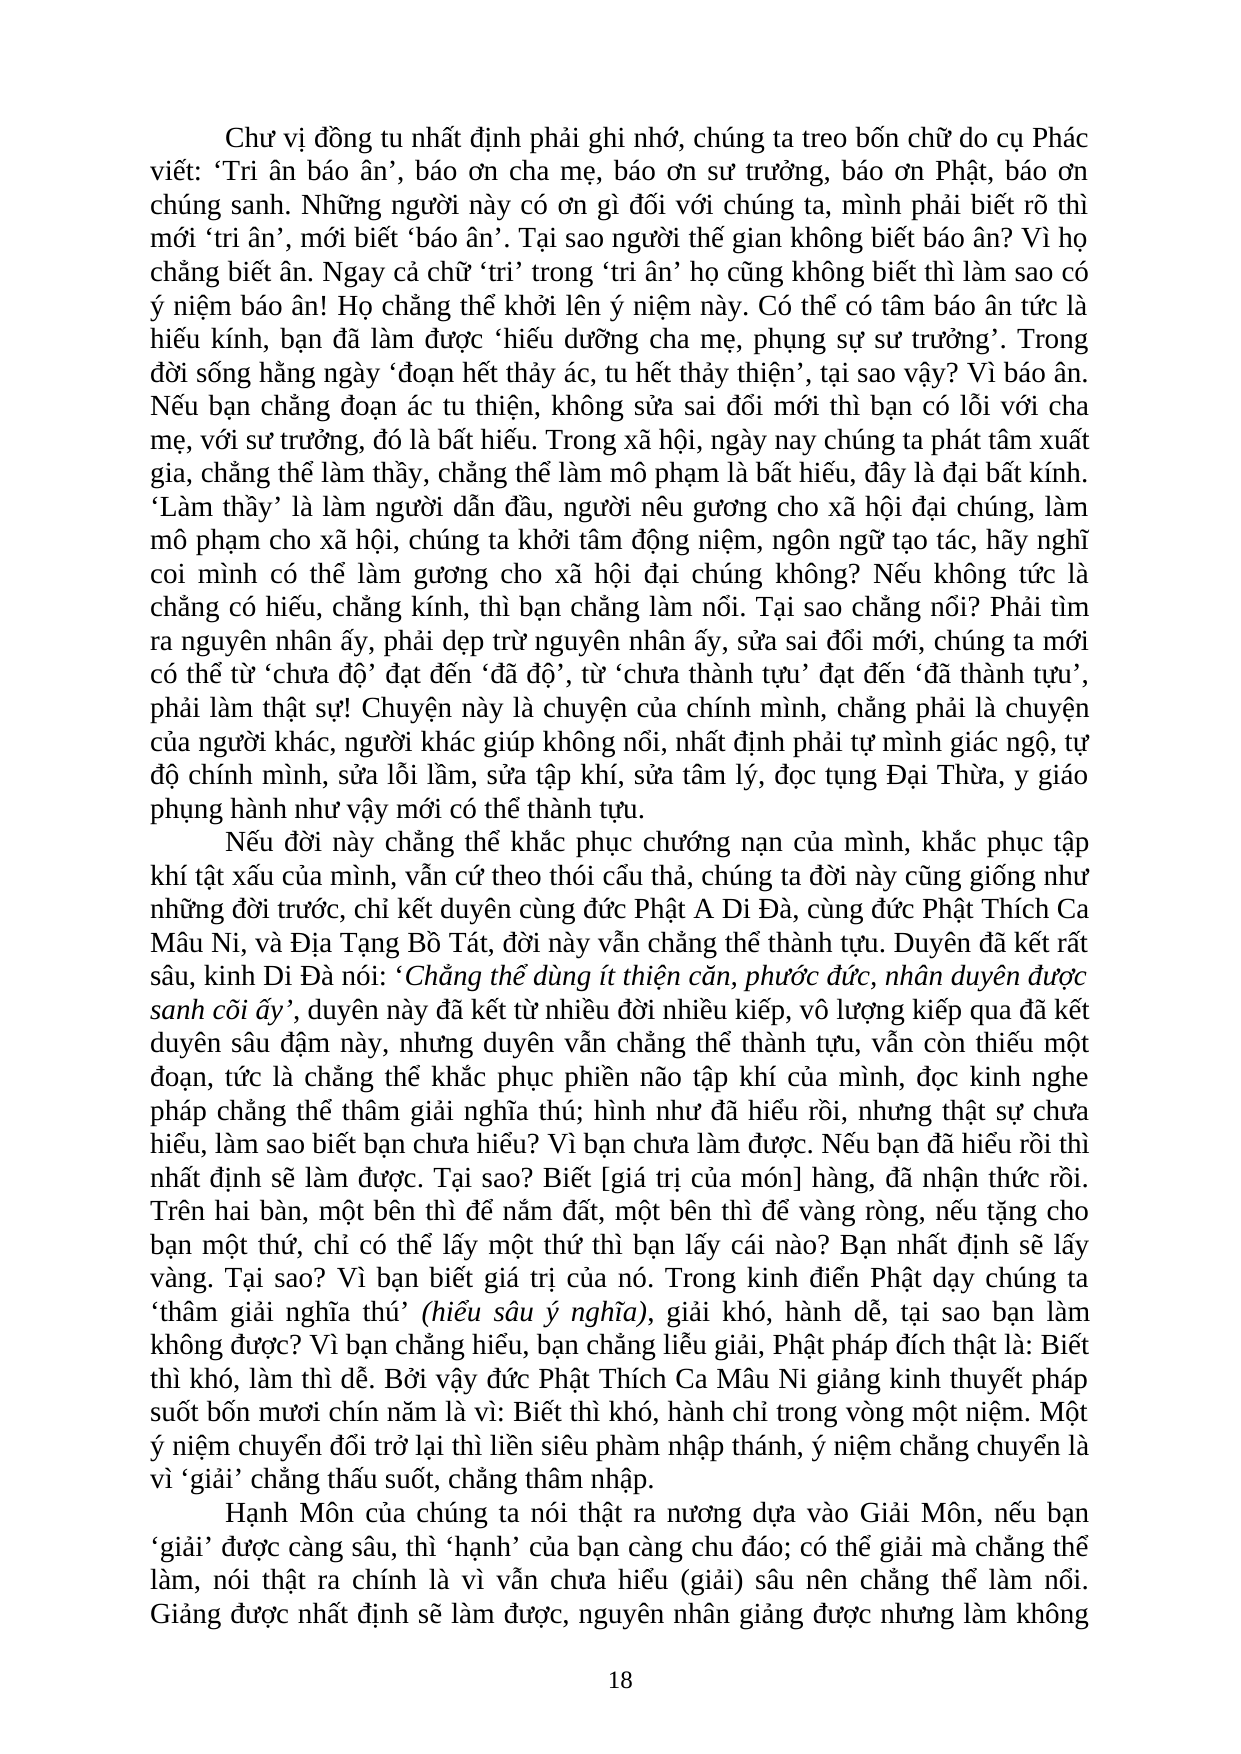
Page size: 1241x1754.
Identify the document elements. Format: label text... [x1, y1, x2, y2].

text Nếu đời này chẳng thể khắc phục chướng nạn của mình, khắc phục tập khí tật xấu của mình, vẫn cứ theo thói cẩu thả, chúng ta đời này cũng giống như những đời trước, chỉ kết duyên cùng đức Phật A Di Ðà, cùng đức Phật Thích Ca Mâu Ni, và Ðịa Tạng Bồ Tát, đời này vẫn chẳng thể thành tựu. Duyên đã kết rất sâu, kinh Di Ðà nói: ‘Chẳng thể dùng ít thiện căn, phước đức, nhân duyên được sanh cõi ấy’, duyên này đã kết từ nhiều đời nhiều kiếp, vô lượng kiếp qua đã kết duyên sâu đậm này, nhưng duyên vẫn chẳng thể thành tựu, vẫn còn thiếu một đoạn, tức là chẳng thể khắc phục phiền não tập khí của mình, đọc kinh nghe pháp chẳng thể thâm giải nghĩa thú; hình như đã hiểu rồi, nhưng thật sự chưa hiểu, làm sao biết bạn chưa hiểu? Vì bạn chưa làm được. Nếu bạn đã hiểu rồi thì nhất định sẽ làm được. Tại sao? Biết [giá trị của món] hàng, đã nhận thức rồi. Trên hai bàn, một bên thì để nắm đất, một bên thì để vàng ròng, nếu tặng cho bạn một thứ, chỉ có thể lấy một thứ thì bạn lấy cái nào? Bạn nhất định sẽ lấy vàng. Tại sao? Vì bạn biết giá trị của nó. Trong kinh điển Phật dạy chúng ta ‘thâm giải nghĩa thú’ (hiểu sâu ý nghĩa), giải khó, hành dễ, tại sao bạn làm không được? Vì bạn chẳng hiểu, bạn chẳng liễu giải, Phật pháp đích thật là: Biết thì khó, làm thì dễ. Bởi vậy đức Phật Thích Ca Mâu Ni giảng kinh thuyết pháp suốt bốn mươi chín năm là vì: Biết thì khó, hành chỉ trong vòng một niệm. Một ý niệm chuyển đổi trở lại thì liền siêu phàm nhập thánh, ý niệm chẳng chuyển là vì ‘giải’ chẳng thấu suốt, chẳng thâm nhập. [150, 824, 1090, 1495]
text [150, 1495, 1090, 1629]
text Chư vị đồng tu nhất định phải ghi nhớ, chúng ta treo bốn chữ do cụ Phác viết: ‘Tri ân báo ân’, báo ơn cha mẹ, báo ơn sư trưởng, báo ơn Phật, báo ơn chúng sanh. Những người này có ơn gì đối với chúng ta, mình phải biết rõ thì mới ‘tri ân’, mới biết ‘báo ân’. Tại sao người thế gian không biết báo ân? Vì họ chẳng biết ân. Ngay cả chữ ‘tri’ trong ‘tri ân’ họ cũng không biết thì làm sao có ý niệm báo ân! Họ chẳng thể khởi lên ý niệm này. Có thể có tâm báo ân tức là hiếu kính, bạn đã làm được ‘hiếu dưỡng cha mẹ, phụng sự sư trưởng’. Trong đời sống hằng ngày ‘đoạn hết thảy ác, tu hết thảy thiện’, tại sao vậy? Vì báo ân. Nếu bạn chẳng đoạn ác tu thiện, không sửa sai đổi mới thì bạn có lỗi với cha mẹ, với sư trưởng, đó là bất hiếu. Trong xã hội, ngày nay chúng ta phát tâm xuất gia, chẳng thể làm thầy, chẳng thể làm mô phạm là bất hiếu, đây là đại bất kính. ‘Làm thầy’ là làm người dẫn đầu, người nêu gương cho xã hội đại chúng, làm mô phạm cho xã hội, chúng ta khởi tâm động niệm, ngôn ngữ tạo tác, hãy nghĩ coi mình có thể làm gương cho xã hội đại chúng không? Nếu không tức là chẳng có hiếu, chẳng kính, thì bạn chẳng làm nổi. Tại sao chẳng nổi? Phải tìm ra nguyên nhân ấy, phải dẹp trừ nguyên nhân ấy, sửa sai đổi mới, chúng ta mới có thể từ ‘chưa độ’ đạt đến ‘đã độ’, từ ‘chưa thành tựu’ đạt đến ‘đã thành tựu’, phải làm thật sự! Chuyện này là chuyện của chính mình, chẳng phải là chuyện của người khác, người khác giúp không nổi, nhất định phải tự mình giác ngộ, tự độ chính mình, sửa lỗi lầm, sửa tập khí, sửa tâm lý, đọc tụng Ðại Thừa, y giáo phụng hành như vậy mới có thể thành tựu. [150, 120, 1090, 824]
